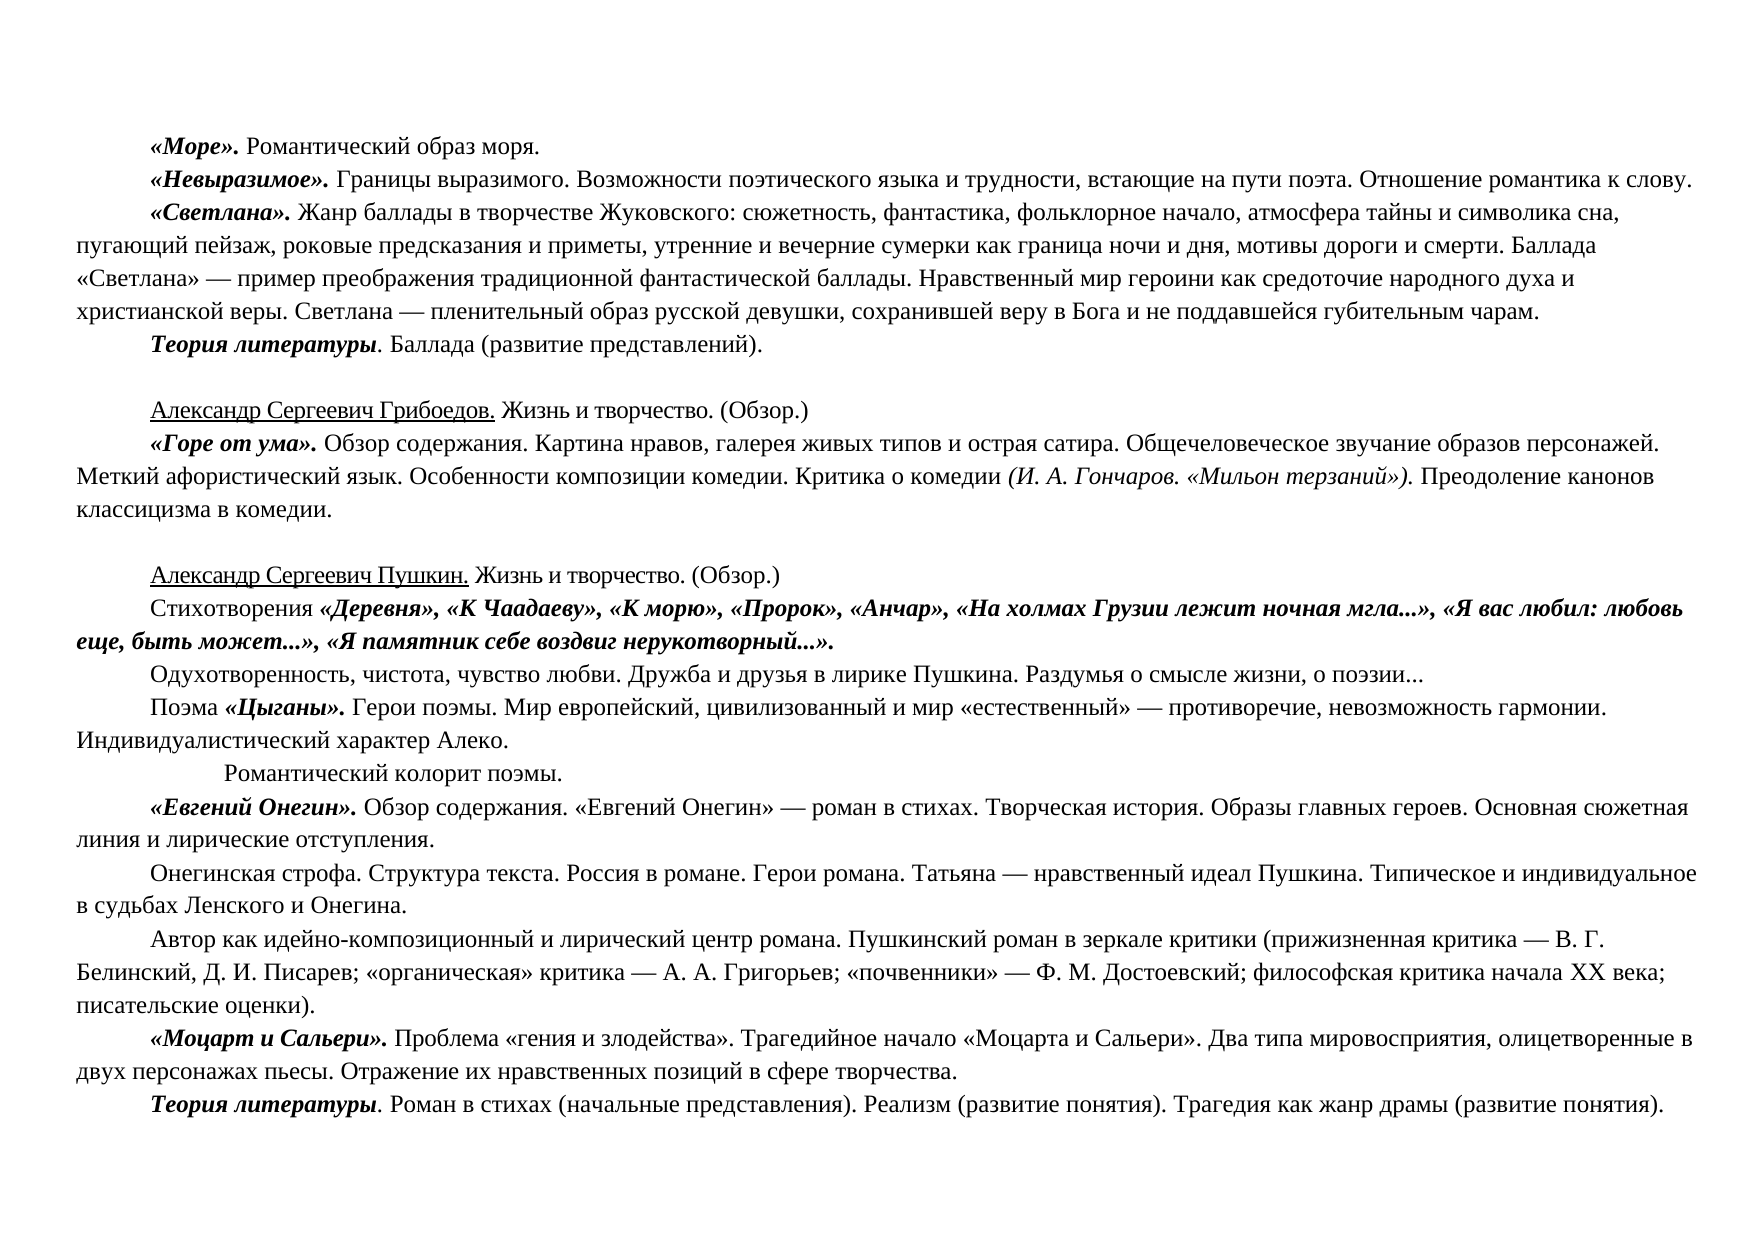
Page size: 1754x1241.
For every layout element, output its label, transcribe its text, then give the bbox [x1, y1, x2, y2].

text Теория литературы. Роман в стихах (начальные представления). Реализм (развитие понятия). Трагедия как жанр драмы (развитие понятия). [76, 1089, 1698, 1117]
text Александр Сергеевич Грибоедов. Жизнь и творчество. (Обзор.) [76, 395, 1698, 424]
text Онегинская строфа. Структура текста. Россия в романе. Герои романа. Татьяна — нравственный идеал Пушкина. Типическое и индивидуальное в судьбах Ленского и Онегина. [76, 858, 1698, 919]
text Романтический колорит поэмы. [76, 758, 1698, 787]
text Поэма «Цыганы». Герои поэмы. Мир европейский, цивилизованный и мир «естественный» — противоречие, невозможность гармонии. Индивидуалистический характер Алеко. [76, 692, 1698, 754]
text Одухотворенность, чистота, чувство любви. Дружба и друзья в лирике Пушкина. Раздумья о смысле жизни, о поэзии... [76, 659, 1698, 688]
text «Море». Романтический образ моря. [76, 131, 1698, 160]
text «Моцарт и Сальери». Проблема «гения и злодейства». Трагедийное начало «Моцарта и Сальери». Два типа мировосприятия, олицетворенные в двух персонажах пьесы. Отражение их нравственных позиций в сфере творчества. [76, 1023, 1698, 1084]
text «Светлана». Жанр баллады в творчестве Жуковского: сюжетность, фантастика, фольклорное начало, атмосфера тайны и символика сна, пугающий пейзаж, роковые предсказания и приметы, утренние и вечерние сумерки как граница ночи и дня, мотивы дороги и смерти. Баллада «Светлана» — пример преображения традиционной фантастической баллады. Нравственный мир героини как средоточие народного духа и христианской веры. Светлана — пленительный образ русской девушки, сохранившей веру в Бога и не поддавшейся губительным чарам. [76, 197, 1698, 325]
text Александр Сергеевич Пушкин. Жизнь и творчество. (Обзор.) [76, 560, 1698, 589]
text «Невыразимое». Границы выразимого. Возможности поэтического языка и трудности, встающие на пути поэта. Отношение романтика к слову. [76, 164, 1698, 193]
text «Евгений Онегин». Обзор содержания. «Евгений Онегин» — роман в стихах. Творческая история. Образы главных героев. Основная сюжетная линия и лирические отступления. [76, 792, 1698, 853]
text «Горе от ума». Обзор содержания. Картина нравов, галерея живых типов и острая сатира. Общечеловеческое звучание образов персонажей. Меткий афористический язык. Особенности композиции комедии. Критика о комедии (И. А. Гончаров. «Мильон терзаний»). Преодоление канонов классицизма в комедии. [76, 428, 1698, 523]
text Автор как идейно-композиционный и лирический центр романа. Пушкинский роман в зеркале критики (прижизненная критика — В. Г. Белинский, Д. И. Писарев; «органическая» критика — А. А. Григорьев; «почвенники» — Ф. М. Достоевский; философская критика начала XX века; писательские оценки). [76, 924, 1698, 1018]
text Стихотворения «Деревня», «К Чаадаеву», «К морю», «Пророк», «Анчар», «На холмах Грузии лежит ночная мгла...», «Я вас любил: любовь еще, быть может...», «Я памятник себе воздвиг нерукотворный...». [76, 593, 1698, 655]
text Теория литературы. Баллада (развитие представлений). [76, 329, 1698, 358]
